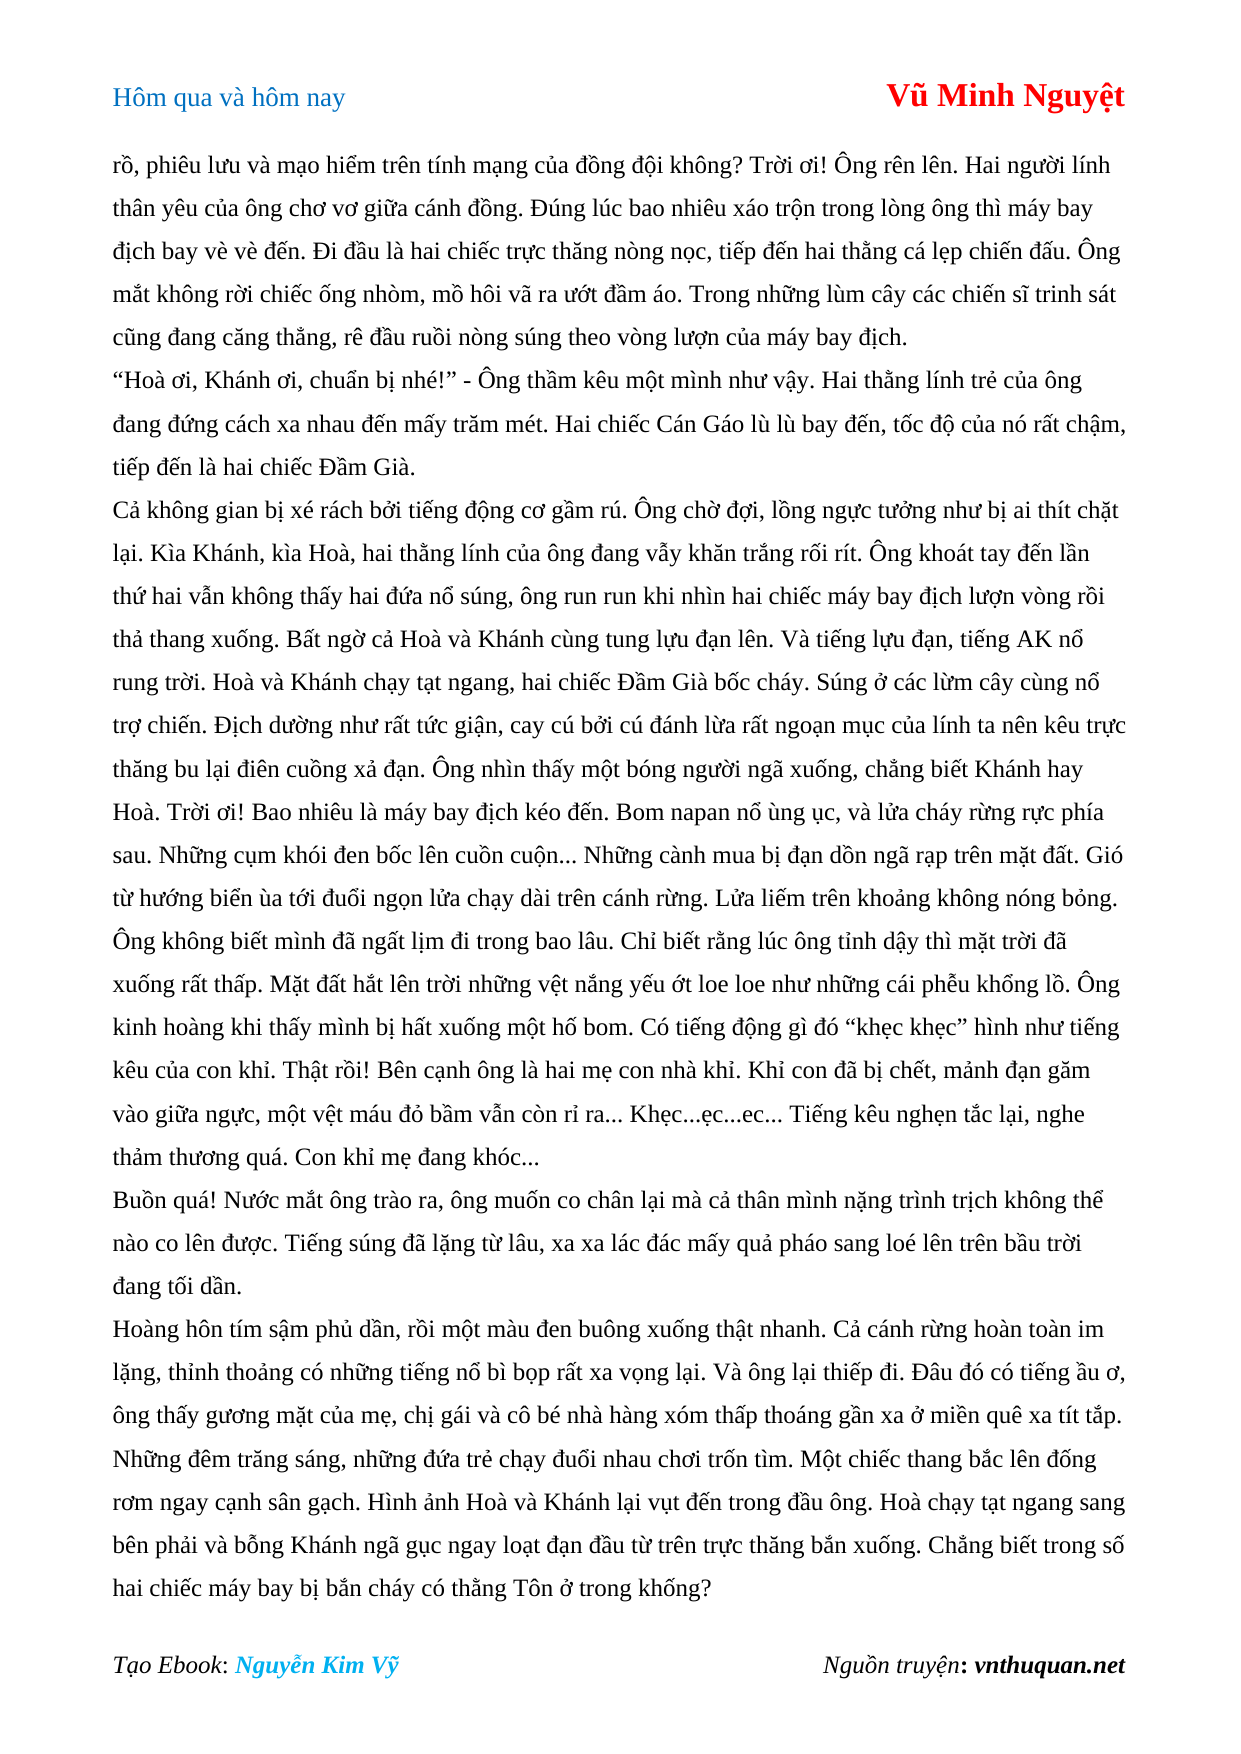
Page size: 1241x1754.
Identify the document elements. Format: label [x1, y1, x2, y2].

text [112, 150, 1128, 1602]
